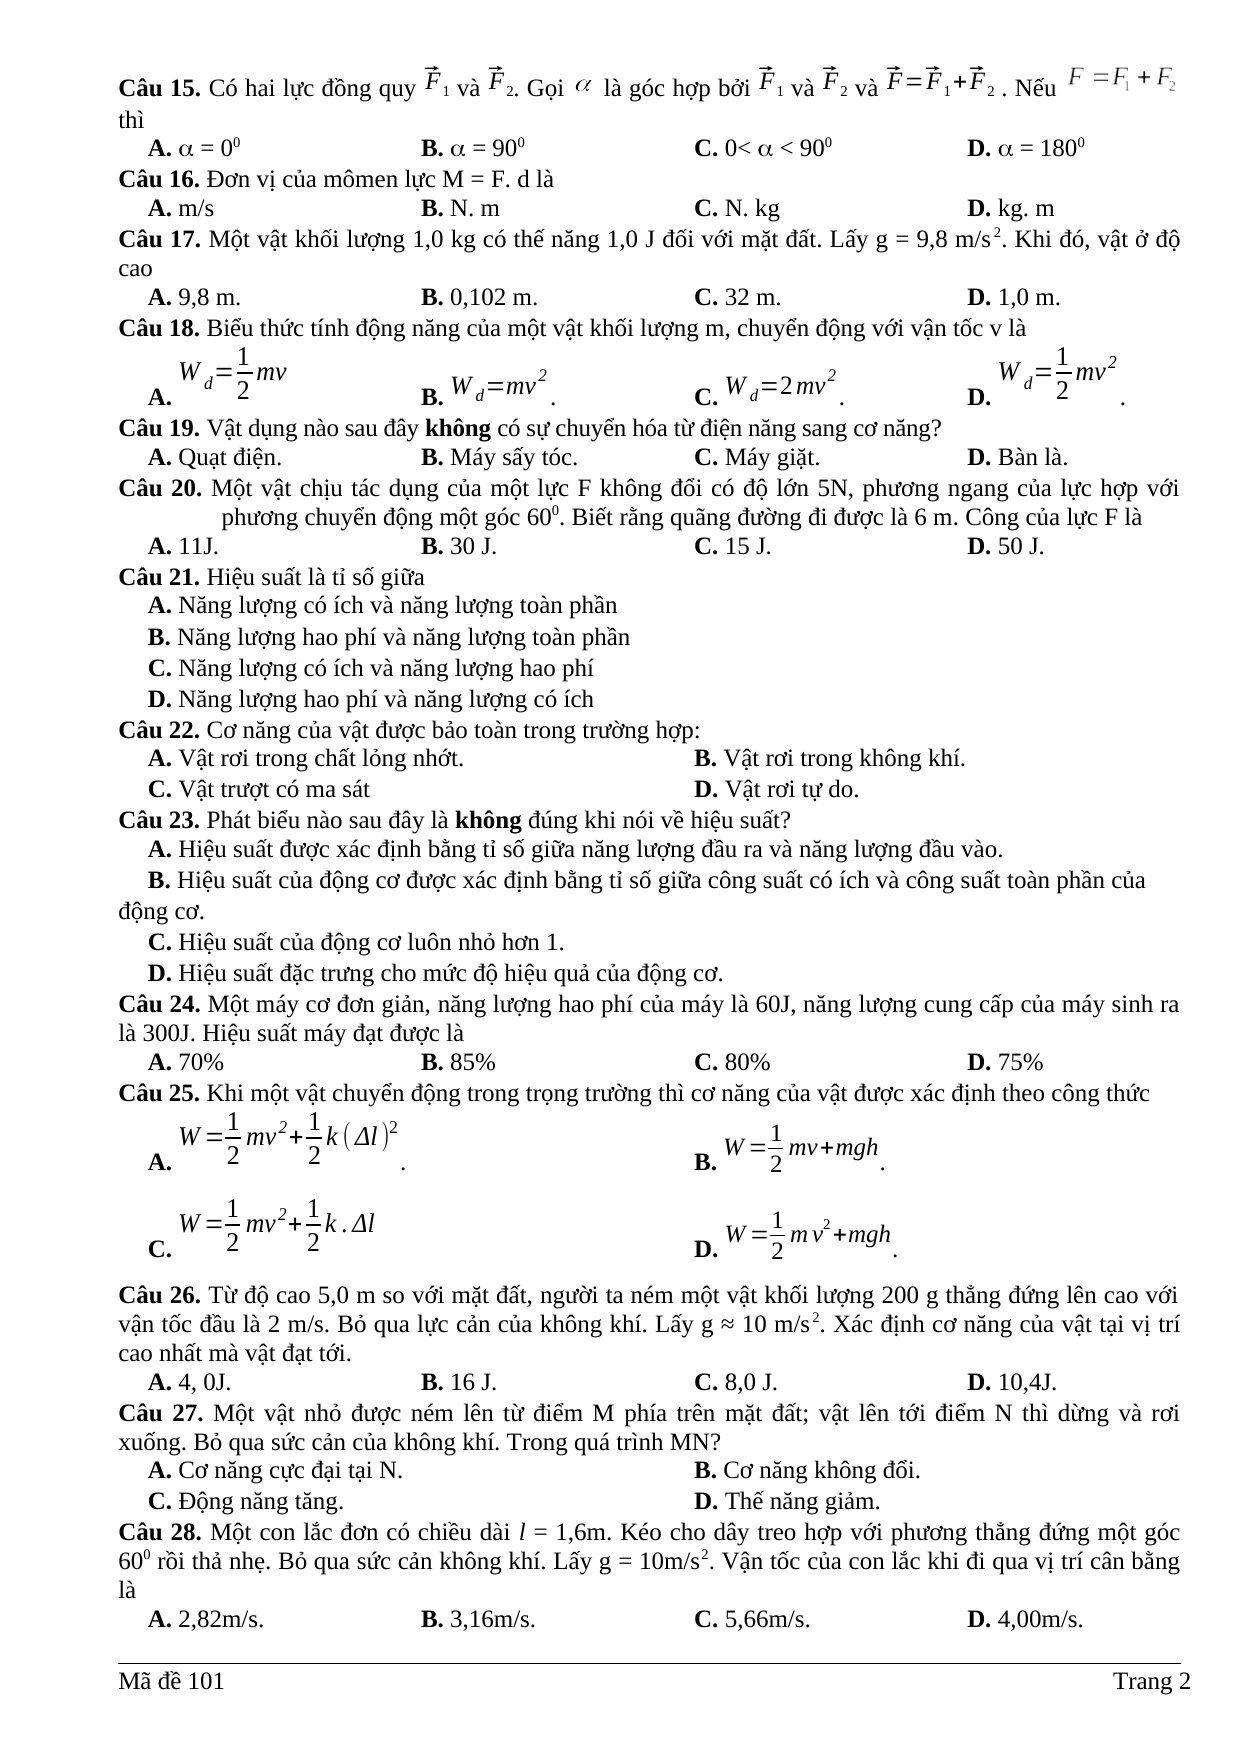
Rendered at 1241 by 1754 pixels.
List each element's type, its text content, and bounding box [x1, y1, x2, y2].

text D. Hiệu suất đặc trưng cho mức độ hiệu quả của động cơ. [118, 958, 1181, 987]
text A. 9,8 m. B. 0,102 m. C. 32 m. D. 1,0 m. [118, 282, 1181, 311]
text Câu 18. Biểu thức tính động năng của một vật khối lượng m, chuyển động với vận tốc v là [118, 313, 1181, 342]
text Câu 26. Từ độ cao 5,0 m so với mặt đất, người ta ném một vật khối lượng 200 g thẳng đứng lên cao với vận tốc đầu là 2 m/s. Bỏ qua lực cản của không khí. Lấy g ≈ 10 m/s2. Xác định cơ năng của vật tại vị trí cao nhất mà vật đạt tới. [118, 1281, 1181, 1367]
text A. B. . C. . D. . [118, 342, 1181, 411]
text Câu 28. Một con lắc đơn có chiều dài l = 1,6m. Kéo cho dây treo hợp với phương thẳng đứng một góc 600 rồi thả nhẹ. Bỏ qua sức cản không khí. Lấy g = 10m/s2. Vận tốc của con lắc khi đi qua vị trí cân bằng là [118, 1517, 1181, 1604]
text C. D. . [118, 1194, 1181, 1278]
text Câu 23. Phát biểu nào sau đây là không đúng khi nói về hiệu suất? [118, 806, 1181, 834]
text C. Động năng tăng. D. Thế năng giảm. [118, 1486, 1181, 1515]
text A. Vật rơi trong chất lỏng nhớt. B. Vật rơi trong không khí. [118, 743, 1181, 772]
text C. Hiệu suất của động cơ luôn nhỏ hơn 1. [118, 927, 1181, 956]
text Câu 15. Có hai lực đồng quy và . Gọi là góc hợp bởi và và . Nếu thì [118, 59, 1181, 133]
text A. Năng lượng có ích và năng lượng toàn phần [118, 591, 1181, 619]
text A. . B. . [118, 1107, 1181, 1191]
text A. 70% B. 85% C. 80% D. 75% [118, 1047, 1181, 1076]
text Câu 17. Một vật khối lượng 1,0 kg có thế năng 1,0 J đối với mặt đất. Lấy g = 9,8 m/s2. Khi đó, vật ở độ cao [118, 224, 1181, 282]
text B. Năng lượng hao phí và năng lượng toàn phần [118, 622, 1181, 650]
text A. Cơ năng cực đại tại N. B. Cơ năng không đổi. [118, 1455, 1181, 1484]
text Câu 27. Một vật nhỏ được ném lên từ điểm M phía trên mặt đất; vật lên tới điểm N thì dừng và rơi xuống. Bỏ qua sức cản của không khí. Trong quá trình MN? [118, 1398, 1181, 1455]
text A. 4, 0J. B. 16 J. C. 8,0 J. D. 10,4J. [118, 1367, 1181, 1396]
text A. 11J. B. 30 J. C. 15 J. D. 50 J. [118, 531, 1181, 559]
text B. Hiệu suất của động cơ được xác định bằng tỉ số giữa công suất có ích và công suất toàn phần của động cơ. [118, 865, 1181, 925]
text Câu 25. Khi một vật chuyển động trong trọng trường thì cơ năng của vật được xác định theo công thức [118, 1078, 1181, 1107]
text Câu 24. Một máy cơ đơn giản, năng lượng hao phí của máy là 60J, năng lượng cung cấp của máy sinh ra là 300J. Hiệu suất máy đạt được là [118, 989, 1181, 1047]
text Câu 21. Hiệu suất là tỉ số giữa [118, 562, 1181, 591]
text Câu 22. Cơ năng của vật được bảo toàn trong trường hợp: [118, 715, 1181, 743]
text C. Vật trượt có ma sát D. Vật rơi tự do. [118, 774, 1181, 803]
text A. Hiệu suất được xác định bằng tỉ số giữa năng lượng đầu ra và năng lượng đầu vào. [118, 834, 1181, 863]
text A. Quạt điện. B. Máy sấy tóc. C. Máy giặt. D. Bàn là. [118, 442, 1181, 471]
text Câu 16. Đơn vị của mômen lực M = F. d là [118, 164, 1169, 193]
text A. m/s B. N. m C. N. kg D. kg. m [118, 193, 1181, 222]
text A. = 00 B. = 900 C. 0< < 900 D. = 1800 [118, 133, 1181, 162]
text Câu 20. Một vật chịu tác dụng của một lực F không đổi có độ lớn 5N, phương ngang của lực hợp với phương chuyển động một góc 600. Biết rằng quãng đường đi được là 6 m. Công của lực F là [118, 473, 1181, 531]
text A. 2,82m/s. B. 3,16m/s. C. 5,66m/s. D. 4,00m/s. [118, 1604, 1181, 1632]
text Câu 19. Vật dụng nào sau đây không có sự chuyển hóa từ điện năng sang cơ năng? [118, 413, 1181, 442]
text D. Năng lượng hao phí và năng lượng có ích [118, 684, 1181, 712]
text C. Năng lượng có ích và năng lượng hao phí [118, 653, 1181, 681]
